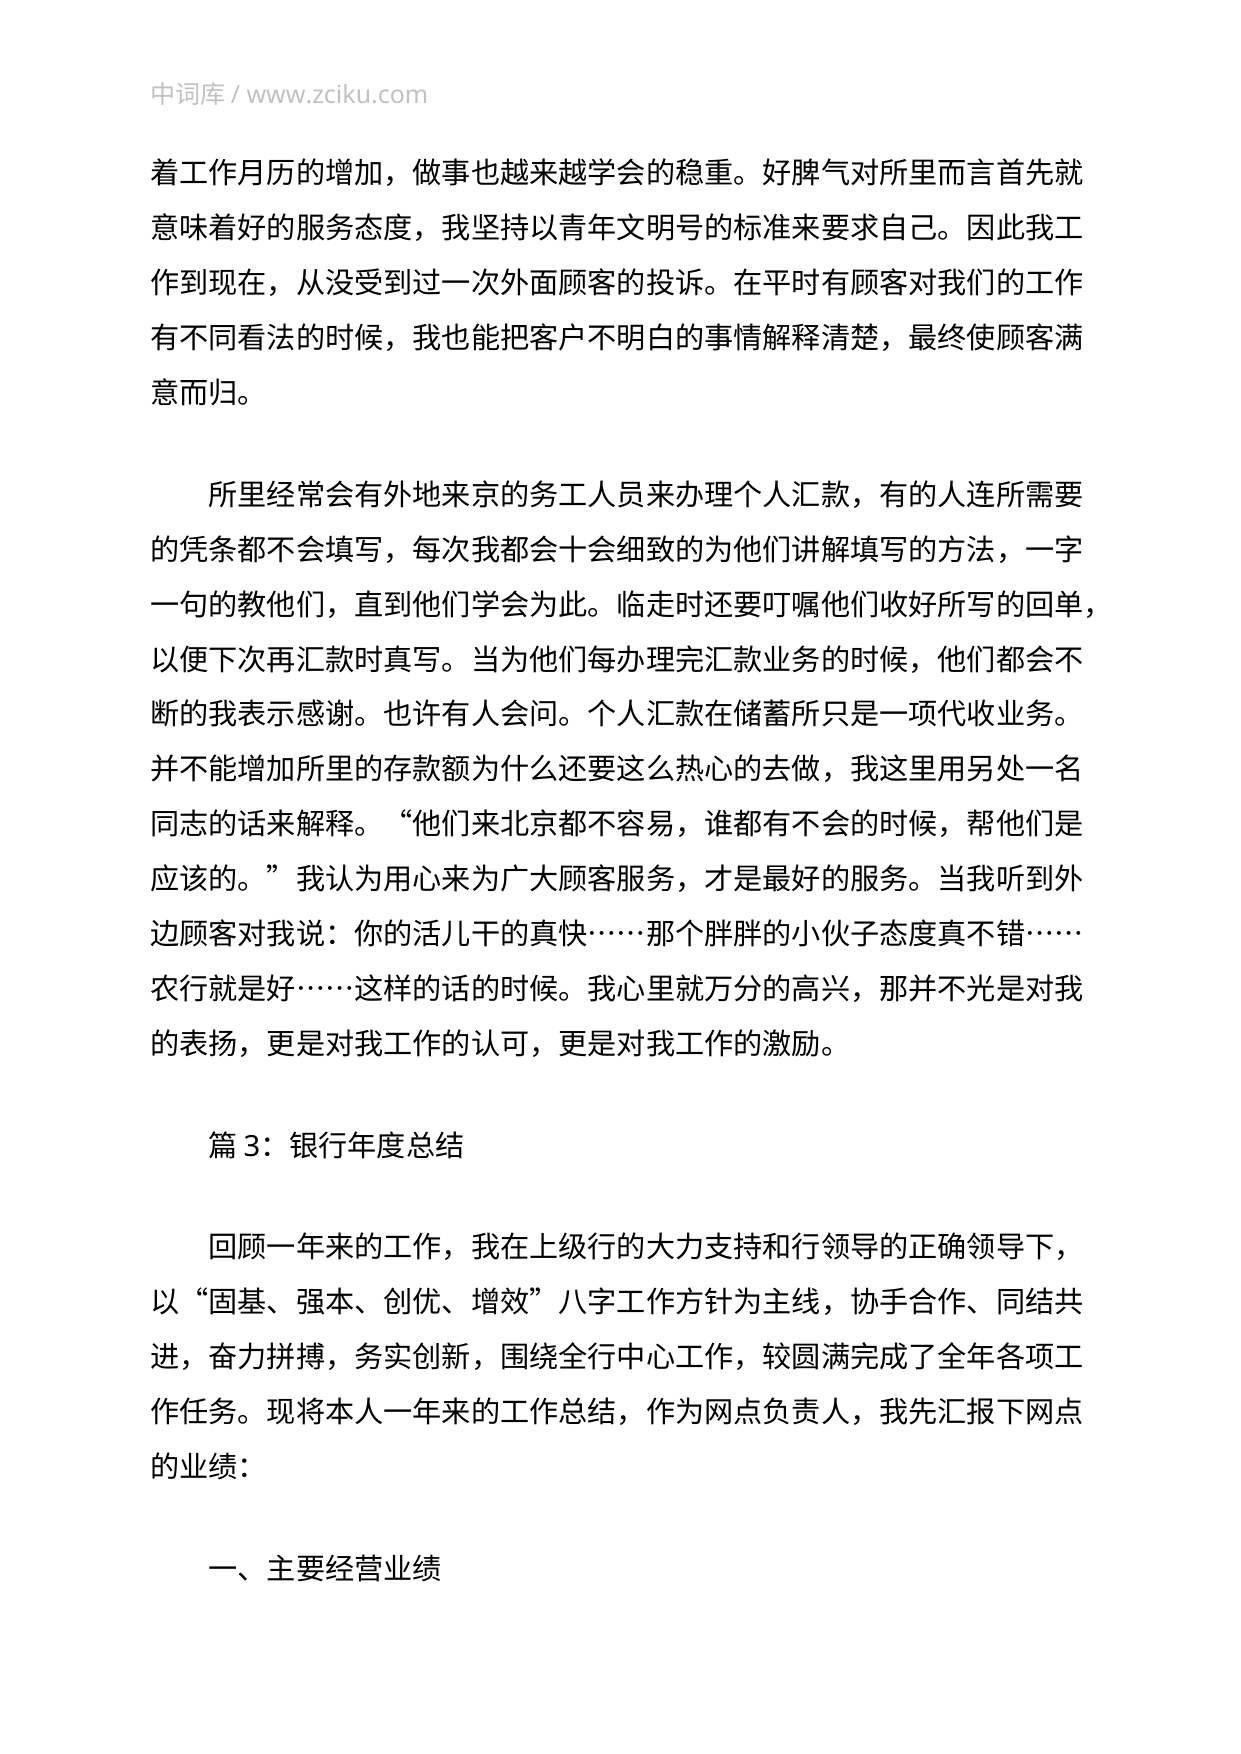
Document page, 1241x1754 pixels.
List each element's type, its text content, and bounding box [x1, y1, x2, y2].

text 所里经常会有外地来京的务工人员来办理个人汇款，有的人连所需要的凭条都不会填写，每次我都会十会细致的为他们讲解填写的方法，一字一句的教他们，直到他们学会为此。临走时还要叮嘱他们收好所写的回单，以便下次再汇款时真写。当为他们每办理完汇款业务的时候，他们都会不断的我表示感谢。也许有人会问。个人汇款在储蓄所只是一项代收业务。并不能增加所里的存款额为什么还要这么热心的去做，我这里用另处一名同志的话来解释。“他们来北京都不容易，谁都有不会的时候，帮他们是应该的。”我认为用心来为广大顾客服务，才是最好的服务。当我听到外边顾客对我说：你的活儿干的真快……那个胖胖的小伙子态度真不错……农行就是好……这样的话的时候。我心里就万分的高兴，那并不光是对我的表扬，更是对我工作的认可，更是对我工作的激励。 [150, 471, 1090, 1063]
text 篇3：银行年度总结 [150, 1122, 1090, 1164]
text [150, 150, 1090, 412]
text 回顾一年来的工作，我在上级行的大力支持和行领导的正确领导下，以“固基、强本、创优、增效”八字工作方针为主线，协手合作、同结共进，奋力拼搏，务实创新，围绕全行中心工作，较圆满完成了全年各项工作任务。现将本人一年来的工作总结，作为网点负责人，我先汇报下网点的业绩： [150, 1224, 1090, 1486]
text 一、主要经营业绩 [150, 1545, 1090, 1588]
